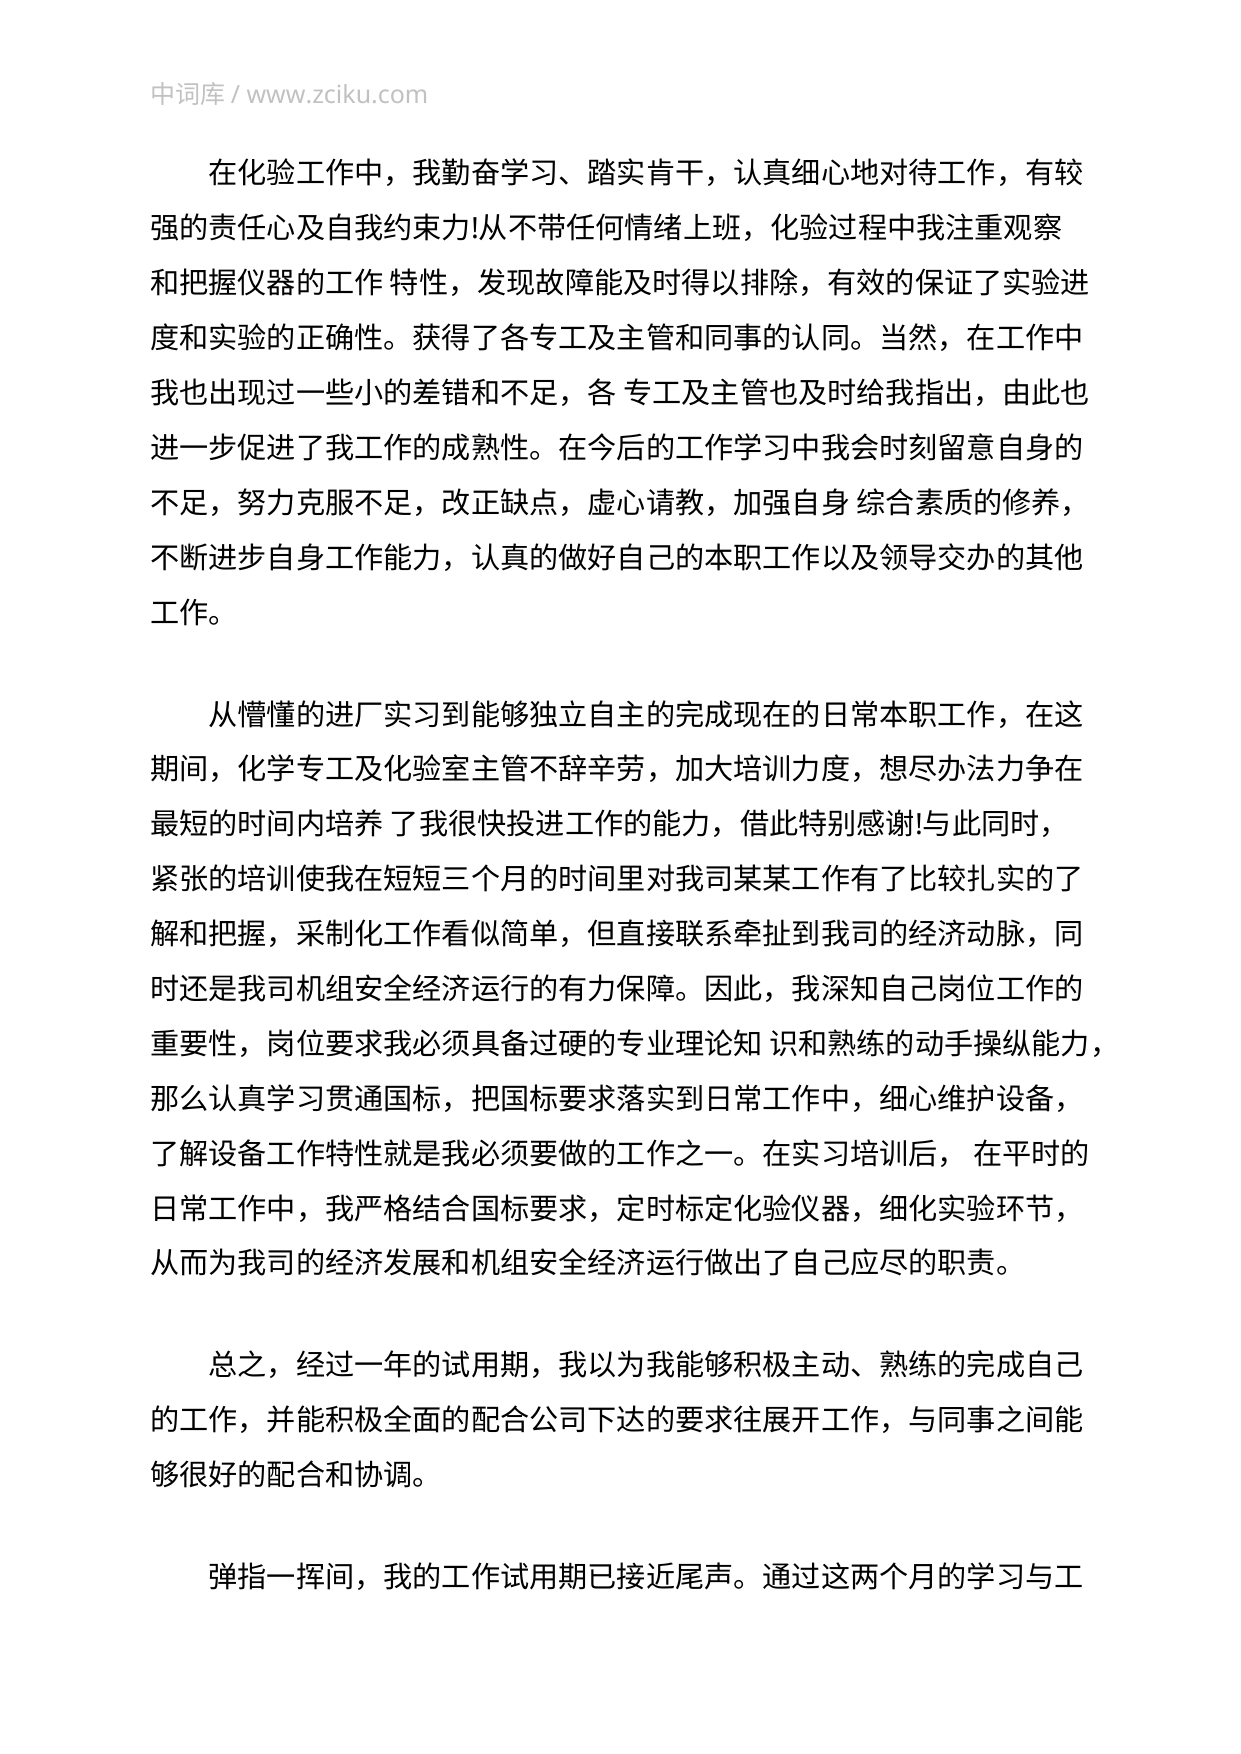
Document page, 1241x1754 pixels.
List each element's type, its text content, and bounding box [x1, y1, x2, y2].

text 在化验工作中，我勤奋学习、踏实肯干，认真细心地对待工作，有较强的责任心及自我约束力!从不带任何情绪上班，化验过程中我注重观察和把握仪器的工作 特性，发现故障能及时得以排除，有效的保证了实验进度和实验的正确性。获得了各专工及主管和同事的认同。当然，在工作中我也出现过一些小的差错和不足，各 专工及主管也及时给我指出，由此也进一步促进了我工作的成熟性。在今后的工作学习中我会时刻留意自身的不足，努力克服不足，改正缺点，虚心请教，加强自身 综合素质的修养，不断进步自身工作能力，认真的做好自己的本职工作以及领导交办的其他工作。 [150, 150, 1090, 632]
text 总之，经过一年的试用期，我以为我能够积极主动、熟练的完成自己的工作，并能积极全面的配合公司下达的要求往展开工作，与同事之间能够很好的配合和协调。 [150, 1342, 1090, 1494]
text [150, 1553, 1090, 1596]
text 从懵懂的进厂实习到能够独立自主的完成现在的日常本职工作，在这期间，化学专工及化验室主管不辞辛劳，加大培训力度，想尽办法力争在最短的时间内培养 了我很快投进工作的能力，借此特别感谢!与此同时，紧张的培训使我在短短三个月的时间里对我司某某工作有了比较扎实的了解和把握，采制化工作看似简单，但直接联系牵扯到我司的经济动脉，同时还是我司机组安全经济运行的有力保障。因此，我深知自己岗位工作的重要性，岗位要求我必须具备过硬的专业理论知 识和熟练的动手操纵能力，那么认真学习贯通国标，把国标要求落实到日常工作中，细心维护设备，了解设备工作特性就是我必须要做的工作之一。在实习培训后， 在平时的日常工作中，我严格结合国标要求，定时标定化验仪器，细化实验环节，从而为我司的经济发展和机组安全经济运行做出了自己应尽的职责。 [150, 691, 1090, 1282]
